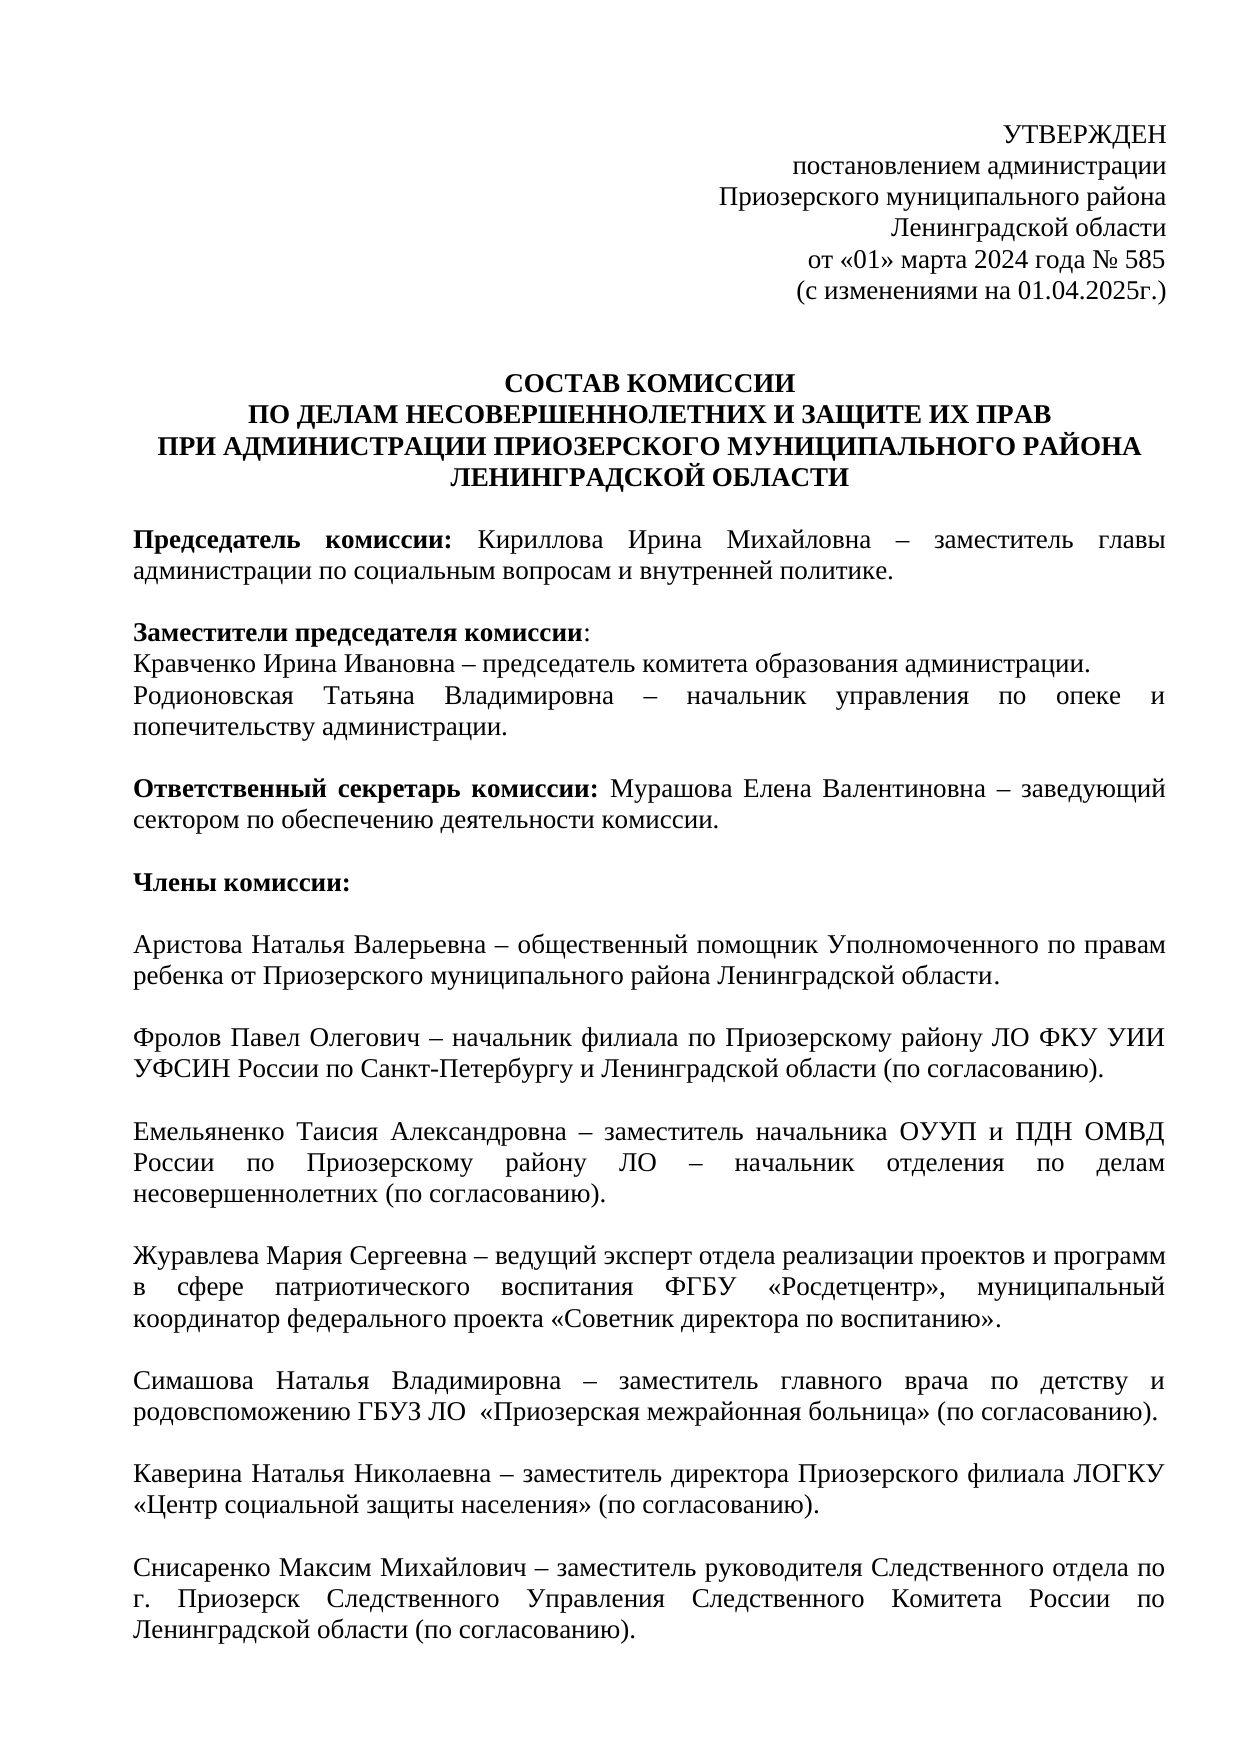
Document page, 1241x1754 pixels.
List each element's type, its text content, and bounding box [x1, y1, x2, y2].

text Емельяненко Таисия Александровна – заместитель начальника ОУУП и ПДН ОМВД России по Приозерскому району ЛО – начальник отделения по делам несовершеннолетних (по согласованию). [133, 1115, 1167, 1208]
text Фролов Павел Олегович – начальник филиала по Приозерскому району ЛО ФКУ УИИ УФСИН России по Санкт-Петербургу и Ленинградской области (по согласованию). [133, 1021, 1167, 1084]
subtitle ПРИ АДМИНИСТРАЦИИ ПРИОЗЕРСКОГО МУНИЦИПАЛЬНОГО РАЙОНА ЛЕНИНГРАДСКОЙ ОБЛАСТИ [133, 429, 1167, 492]
text Родионовская Татьяна Владимировна – начальник управления по опеке и попечительству администрации. [133, 679, 1167, 741]
text Заместители председателя комиссии: [133, 616, 1167, 648]
text Члены комиссии: [133, 866, 1167, 897]
subtitle ПО ДЕЛАМ НЕСОВЕРШЕННОЛЕТНИХ И ЗАЩИТЕ ИХ ПРАВ [133, 398, 1167, 429]
text Ленинградской области [133, 212, 1167, 243]
text Журавлева Мария Сергеевна – ведущий эксперт отдела реализации проектов и программ в сфере патриотического воспитания ФГБУ «Росдетцентр», муниципальный координатор федерального проекта «Советник директора по воспитанию». [133, 1239, 1167, 1333]
text (с изменениями на 01.04.2025г.) [133, 274, 1167, 305]
text Каверина Наталья Николаевна – заместитель директора Приозерского филиала ЛОГКУ «Центр социальной защиты населения» (по согласованию). [133, 1457, 1167, 1520]
text УТВЕРЖДЕН постановлением администрации [133, 118, 1167, 180]
text Снисаренко Максим Михайлович – заместитель руководителя Следственного отдела по г. Приозерск Следственного Управления Следственного Комитета России по Ленинградской области (по согласованию). [133, 1551, 1167, 1644]
text Симашова Наталья Владимировна – заместитель главного врача по детству и родовспоможению ГБУЗ ЛО «Приозерская межрайонная больница» (по согласованию). [133, 1364, 1167, 1426]
subtitle СОСТАВ КОМИССИИ [133, 367, 1167, 398]
text Ответственный секретарь комиссии: Мурашова Елена Валентиновна – заведующий сектором по обеспечению деятельности комиссии. [133, 772, 1167, 834]
text Аристова Наталья Валерьевна – общественный помощник Уполномоченного по правам ребенка от Приозерского муниципального района Ленинградской области. [133, 928, 1167, 990]
text Кравченко Ирина Ивановна – председатель комитета образования администрации. [133, 648, 1167, 679]
text от «01» марта 2024 года № 585 [133, 243, 1167, 274]
text Приозерского муниципального района [133, 180, 1167, 212]
text Председатель комиссии: Кириллова Ирина Михайловна – заместитель главы администрации по социальным вопросам и внутренней политике. [133, 523, 1167, 585]
